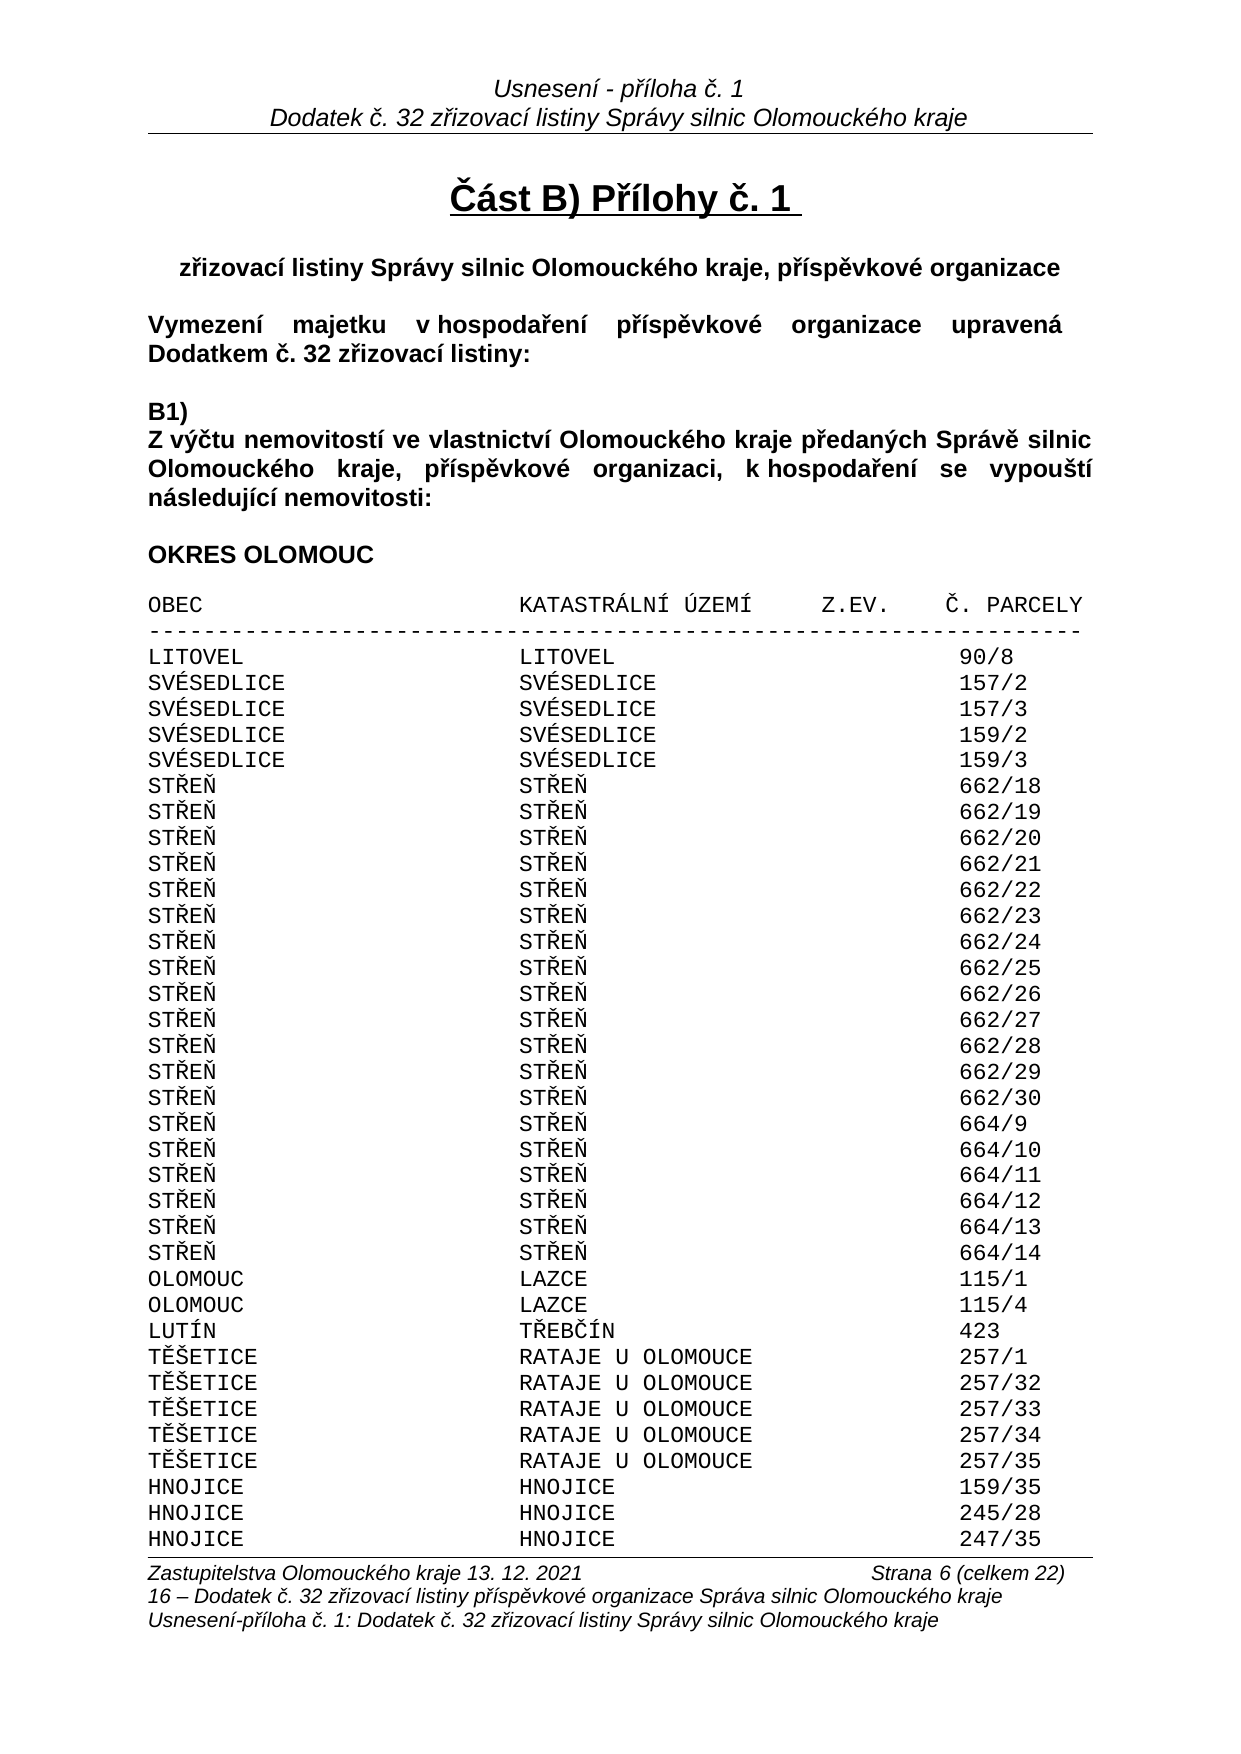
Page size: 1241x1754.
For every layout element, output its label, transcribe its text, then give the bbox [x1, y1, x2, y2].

text HNOJICE HNOJICE 159/35 [148, 1475, 1093, 1501]
text TĚŠETICE RATAJE U OLOMOUCE 257/33 [148, 1397, 1093, 1423]
text OBEC KATASTRÁLNÍ ÚZEMÍ Z.EV. Č. PARCELY [148, 593, 1093, 619]
text LUTÍN TŘEBČÍN 423 [148, 1319, 1093, 1345]
text -------------------------------------------------------------------- [148, 619, 1093, 645]
text STŘEŇ STŘEŇ 662/25 [148, 956, 1093, 982]
text SVÉSEDLICE SVÉSEDLICE 157/2 [148, 671, 1093, 697]
text STŘEŇ STŘEŇ 664/10 [148, 1138, 1093, 1164]
text LITOVEL LITOVEL 90/8 [148, 645, 1093, 671]
text STŘEŇ STŘEŇ 662/29 [148, 1060, 1093, 1086]
text STŘEŇ STŘEŇ 664/13 [148, 1216, 1093, 1242]
text STŘEŇ STŘEŇ 662/24 [148, 930, 1093, 956]
text STŘEŇ STŘEŇ 662/26 [148, 982, 1093, 1008]
text TĚŠETICE RATAJE U OLOMOUCE 257/34 [148, 1423, 1093, 1449]
text Část B) Přílohy č. 1 [148, 176, 1093, 219]
text STŘEŇ STŘEŇ 662/28 [148, 1034, 1093, 1060]
text B1) [148, 397, 1093, 426]
text SVÉSEDLICE SVÉSEDLICE 157/3 [148, 697, 1093, 723]
text Vymezení majetku v hospodaření příspěvkové organizace upravená Dodatkem č. 32 zřizovací listiny: [148, 311, 1093, 368]
text Z výčtu nemovitostí ve vlastnictví Olomouckého kraje předaných Správě silnic Olomouckého kraje, příspěvkové organizaci, k hospodaření se vypouští následující nemovitosti: [148, 426, 1093, 512]
text STŘEŇ STŘEŇ 662/18 [148, 775, 1093, 801]
text OKRES OLOMOUC [148, 541, 1093, 569]
text zřizovací listiny Správy silnic Olomouckého kraje, příspěvkové organizace [148, 253, 1093, 282]
text STŘEŇ STŘEŇ 662/20 [148, 827, 1093, 853]
text TĚŠETICE RATAJE U OLOMOUCE 257/35 [148, 1449, 1093, 1475]
text SVÉSEDLICE SVÉSEDLICE 159/3 [148, 749, 1093, 775]
text STŘEŇ STŘEŇ 664/9 [148, 1112, 1093, 1138]
text STŘEŇ STŘEŇ 662/21 [148, 853, 1093, 878]
text STŘEŇ STŘEŇ 662/22 [148, 878, 1093, 904]
text OLOMOUC LAZCE 115/1 [148, 1268, 1093, 1293]
text STŘEŇ STŘEŇ 662/30 [148, 1086, 1093, 1112]
text TĚŠETICE RATAJE U OLOMOUCE 257/1 [148, 1345, 1093, 1371]
text TĚŠETICE RATAJE U OLOMOUCE 257/32 [148, 1371, 1093, 1397]
text STŘEŇ STŘEŇ 664/11 [148, 1164, 1093, 1190]
text HNOJICE HNOJICE 247/35 [148, 1527, 1093, 1553]
text STŘEŇ STŘEŇ 664/14 [148, 1242, 1093, 1268]
text SVÉSEDLICE SVÉSEDLICE 159/2 [148, 723, 1093, 749]
text STŘEŇ STŘEŇ 662/23 [148, 904, 1093, 930]
text STŘEŇ STŘEŇ 664/12 [148, 1190, 1093, 1216]
text OLOMOUC LAZCE 115/4 [148, 1293, 1093, 1319]
text STŘEŇ STŘEŇ 662/19 [148, 801, 1093, 827]
text HNOJICE HNOJICE 245/28 [148, 1501, 1093, 1527]
text STŘEŇ STŘEŇ 662/27 [148, 1008, 1093, 1034]
